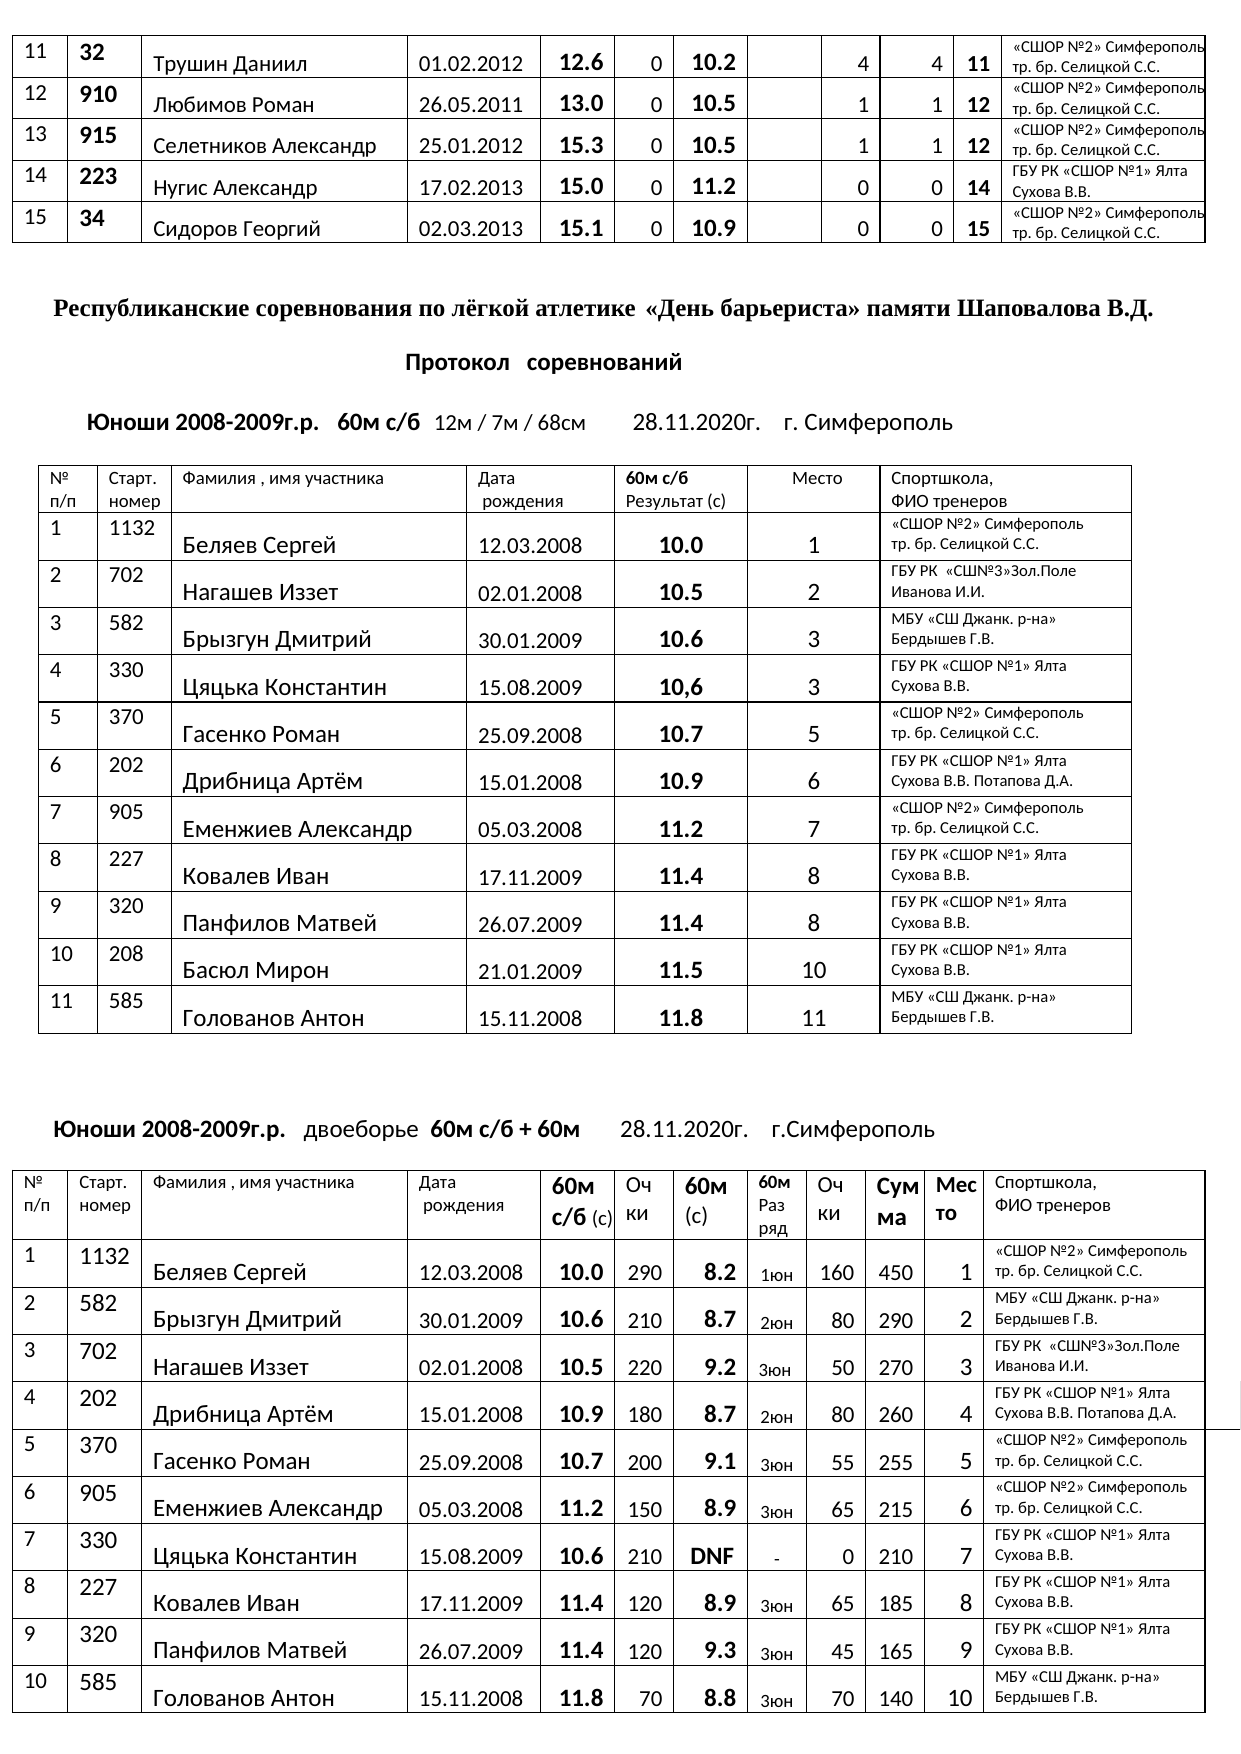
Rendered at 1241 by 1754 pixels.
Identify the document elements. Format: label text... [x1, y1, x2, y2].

table_cell DNF [674, 1524, 747, 1570]
table_cell 202 [98, 750, 171, 796]
table_header Фамилия , имя участника [172, 466, 466, 512]
table_cell 0 [822, 202, 879, 242]
table_cell 11 [39, 986, 97, 1032]
table_cell 15.0 [541, 161, 614, 201]
table_cell 10 [13, 1666, 67, 1712]
table_cell 10 [748, 939, 879, 985]
table_cell 4 [822, 36, 879, 77]
table_cell Брызгун Дмитрий [172, 608, 466, 654]
table_cell 582 [68, 1288, 141, 1334]
table_cell МБУ «СШ Джанк. р-на» Бердышев Г.В. [881, 608, 1131, 654]
table_cell 160 [807, 1240, 865, 1287]
table_cell 11.4 [615, 892, 747, 938]
table_header 60м с/б (с) [541, 1171, 614, 1239]
table_cell Брызгун Дмитрий [142, 1288, 407, 1334]
table_cell 17.02.2013 [408, 161, 540, 201]
table_cell 12.6 [541, 36, 614, 77]
table_cell 8.9 [674, 1477, 747, 1523]
table_cell 14 [13, 161, 67, 201]
table_cell 0 [615, 119, 673, 159]
table_cell 26.07.2009 [467, 892, 614, 938]
table_cell 25.09.2008 [467, 703, 614, 749]
table_header Дата рождения [408, 1171, 540, 1239]
table_cell 3юн [748, 1571, 806, 1618]
table_cell 3 [748, 608, 879, 654]
table_cell 8.8 [674, 1666, 747, 1712]
table_cell 3юн [748, 1619, 806, 1665]
table_cell 1 [748, 513, 879, 559]
table_header 60м с/б Результат (с) [615, 466, 747, 512]
table_cell ГБУ РК «СШОР №1» Ялта Сухова В.В. [881, 844, 1131, 891]
table_cell 02.01.2008 [408, 1335, 540, 1381]
table_cell 02.03.2013 [408, 202, 540, 242]
table_cell 05.03.2008 [467, 797, 614, 843]
table_cell 1 [881, 119, 953, 159]
table_cell 25.09.2008 [408, 1430, 540, 1476]
table_cell 10,6 [615, 655, 747, 701]
table_cell 12 [954, 78, 1001, 118]
table_cell 220 [615, 1335, 673, 1381]
table_cell 3юн [748, 1477, 806, 1523]
table_cell 5 [39, 703, 97, 749]
table_cell 55 [807, 1430, 865, 1476]
table_cell 10 [925, 1666, 983, 1712]
table_cell ГБУ РК «СШОР №1» Ялта Сухова В.В. Потапова Д.А. [984, 1382, 1204, 1428]
table_cell Сидоров Георгий [142, 202, 407, 242]
table_cell 50 [807, 1335, 865, 1381]
table_cell ГБУ РК «СШ№3»Зол.Поле Иванова И.И. [881, 561, 1131, 607]
table_cell 9 [13, 1619, 67, 1665]
table_cell 150 [615, 1477, 673, 1523]
table_cell 6 [39, 750, 97, 796]
table_cell 15.3 [541, 119, 614, 159]
table_cell «СШОР №2» Симферополь тр. бр. Селицкой С.С. [881, 703, 1131, 749]
table_cell ГБУ РК «СШОР №1» Ялта Сухова В.В. [881, 655, 1131, 701]
table_cell 8 [748, 892, 879, 938]
table_cell 5 [748, 703, 879, 749]
table_cell 1 [925, 1240, 983, 1287]
table_cell 15.1 [541, 202, 614, 242]
table_cell 255 [866, 1430, 924, 1476]
table_header 60м (с) [674, 1171, 747, 1239]
table_cell 9 [925, 1619, 983, 1665]
table_cell 21.01.2009 [467, 939, 614, 985]
table_cell ГБУ РК «СШОР №1» Ялта Сухова В.В. [1002, 161, 1204, 201]
table_cell 4 [881, 36, 953, 77]
table_cell 11.8 [615, 986, 747, 1032]
table_cell 11 [13, 36, 67, 77]
table_cell Ковалев Иван [142, 1571, 407, 1618]
table_cell 4 [925, 1382, 983, 1428]
table_cell 12 [13, 78, 67, 118]
text . Протокол соревнований [23, 342, 1223, 378]
table_cell ГБУ РК «СШОР №1» Ялта Сухова В.В. [881, 939, 1131, 985]
table_cell 6 [13, 1477, 67, 1523]
table_cell 910 [68, 78, 141, 118]
table_cell 26.05.2011 [408, 78, 540, 118]
table_cell 270 [866, 1335, 924, 1381]
table_cell Беляев Сергей [172, 513, 466, 559]
table_cell 45 [807, 1619, 865, 1665]
table_cell - [748, 1524, 806, 1570]
table_header Место [748, 466, 879, 512]
table_cell 585 [98, 986, 171, 1032]
table_cell 17.11.2009 [467, 844, 614, 891]
table_cell Нугис Александр [142, 161, 407, 201]
table_cell 12 [954, 119, 1001, 159]
table_cell 320 [98, 892, 171, 938]
table_cell 3юн [748, 1666, 806, 1712]
table_cell 227 [68, 1571, 141, 1618]
table_cell Гасенко Роман [142, 1430, 407, 1476]
table_cell 3 [39, 608, 97, 654]
table_cell 01.02.2012 [408, 36, 540, 77]
table_cell 15.11.2008 [467, 986, 614, 1032]
table_cell 12.03.2008 [467, 513, 614, 559]
table_cell 2юн [748, 1288, 806, 1334]
table_cell 9.1 [674, 1430, 747, 1476]
table_cell 05.03.2008 [408, 1477, 540, 1523]
table_cell 15 [13, 202, 67, 242]
table_cell 330 [68, 1524, 141, 1570]
table_cell Панфилов Матвей [142, 1619, 407, 1665]
table_cell ГБУ РК «СШОР №1» Ялта Сухова В.В. [984, 1524, 1204, 1570]
table_cell 10.2 [674, 36, 747, 77]
table_cell 5 [13, 1430, 67, 1476]
table_cell 0 [881, 202, 953, 242]
table_header Сум ма [866, 1171, 924, 1239]
table_cell 30.01.2009 [467, 608, 614, 654]
table_header Оч ки [615, 1171, 673, 1239]
table_cell 2юн [748, 1382, 806, 1428]
table_cell 2 [925, 1288, 983, 1334]
table_cell Цяцька Константин [172, 655, 466, 701]
table_cell 8.2 [674, 1240, 747, 1287]
table_cell 7 [39, 797, 97, 843]
table_cell 10.6 [615, 608, 747, 654]
table_cell 1 [13, 1240, 67, 1287]
table_cell 65 [807, 1571, 865, 1618]
table_header Старт. номер [98, 466, 171, 512]
table_cell 15 [954, 202, 1001, 242]
table_cell Селетников Александр [142, 119, 407, 159]
table_cell 10.5 [615, 561, 747, 607]
table_cell [748, 119, 821, 159]
table_cell 10.6 [541, 1288, 614, 1334]
table_cell 11 [748, 986, 879, 1032]
table_cell 1132 [98, 513, 171, 559]
table_cell 12.03.2008 [408, 1240, 540, 1287]
table_cell 1 [822, 78, 879, 118]
table_header № п/п [39, 466, 97, 512]
table_cell 6 [925, 1477, 983, 1523]
table_cell «СШОР №2» Симферополь тр. бр. Селицкой С.С. [984, 1477, 1204, 1523]
table_cell 702 [68, 1335, 141, 1381]
table_cell 9 [39, 892, 97, 938]
table_cell 10.6 [541, 1524, 614, 1570]
table_cell 25.01.2012 [408, 119, 540, 159]
table_header Оч ки [807, 1171, 865, 1239]
table_cell 8 [925, 1571, 983, 1618]
table_cell [1206, 1381, 1240, 1428]
table_cell Еменжиев Александр [142, 1477, 407, 1523]
table_cell «СШОР №2» Симферополь тр. бр. Селицкой С.С. [881, 513, 1131, 559]
table_cell 0 [615, 36, 673, 77]
table_cell ГБУ РК «СШОР №1» Ялта Сухова В.В. [881, 892, 1131, 938]
table_cell 2 [39, 561, 97, 607]
table_cell ГБУ РК «СШОР №1» Ялта Сухова В.В. Потапова Д.А. [881, 750, 1131, 796]
table_cell 13.0 [541, 78, 614, 118]
table_cell 32 [68, 36, 141, 77]
text Юноши 2008-2009г.р. 60м с/б 12м / 7м / 68см 28.11.2020г. г. Симферополь [23, 406, 1223, 437]
table_cell «СШОР №2» Симферополь тр. бр. Селицкой С.С. [881, 797, 1131, 843]
table_cell 260 [866, 1382, 924, 1428]
table_cell Гасенко Роман [172, 703, 466, 749]
table_cell 223 [68, 161, 141, 201]
table_cell 370 [68, 1430, 141, 1476]
table_cell 34 [68, 202, 141, 242]
table_cell 905 [98, 797, 171, 843]
table_cell 4 [13, 1382, 67, 1428]
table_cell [984, 1619, 1204, 1665]
table_cell 120 [615, 1571, 673, 1618]
table_cell Панфилов Матвей [172, 892, 466, 938]
table_cell Еменжиев Александр [172, 797, 466, 843]
table_cell 210 [615, 1524, 673, 1570]
table_cell 10.9 [615, 750, 747, 796]
table_cell 15.08.2009 [467, 655, 614, 701]
table_cell 10.7 [615, 703, 747, 749]
table_cell 905 [68, 1477, 141, 1523]
table_cell 7 [13, 1524, 67, 1570]
table_cell [748, 36, 821, 77]
table_cell 15.01.2008 [467, 750, 614, 796]
table_cell 2 [748, 561, 879, 607]
table_cell 3 [925, 1335, 983, 1381]
table_cell 3юн [748, 1430, 806, 1476]
table_cell 80 [807, 1288, 865, 1334]
table_cell «СШОР №2» Симферополь тр. бр. Селицкой С.С. [984, 1430, 1204, 1476]
table_cell 8 [13, 1571, 67, 1618]
table_cell 1 [881, 78, 953, 118]
table_header Фамилия , имя участника [142, 1171, 407, 1239]
table_cell 7 [925, 1524, 983, 1570]
table_cell [748, 78, 821, 118]
table_header № п/п [13, 1171, 67, 1239]
table_header 60м Раз ряд [748, 1171, 806, 1239]
table_cell ГБУ РК «СШ№3»Зол.Поле Иванова И.И. [984, 1335, 1204, 1381]
table_cell 227 [98, 844, 171, 891]
table_cell 0 [615, 202, 673, 242]
table_cell 210 [615, 1288, 673, 1334]
table_cell 14 [954, 161, 1001, 201]
table_cell 26.07.2009 [408, 1619, 540, 1665]
table_cell 7 [748, 797, 879, 843]
table_cell МБУ «СШ Джанк. р-на» Бердышев Г.В. [881, 986, 1131, 1032]
table_cell 10.5 [541, 1335, 614, 1381]
table_cell МБУ «СШ Джанк. р-на» Бердышев Г.В. [984, 1288, 1204, 1334]
table_cell 0 [881, 161, 953, 201]
table_cell 165 [866, 1619, 924, 1665]
table_cell 180 [615, 1382, 673, 1428]
table_cell 1 [822, 119, 879, 159]
table_cell 9.3 [674, 1619, 747, 1665]
table_cell [748, 202, 821, 242]
table_cell Нагашев Иззет [172, 561, 466, 607]
table_cell Голованов Антон [172, 986, 466, 1032]
table_cell 9.2 [674, 1335, 747, 1381]
table_cell 10 [39, 939, 97, 985]
table_cell 585 [68, 1666, 141, 1712]
table_cell 11.2 [615, 797, 747, 843]
table_header Дата рождения [467, 466, 614, 512]
table_cell 200 [615, 1430, 673, 1476]
table_cell 80 [807, 1382, 865, 1428]
table_cell 70 [615, 1666, 673, 1712]
table_cell [748, 161, 821, 201]
table_cell 0 [615, 78, 673, 118]
table_cell 330 [98, 655, 171, 701]
table_cell 290 [866, 1288, 924, 1334]
table_cell 11.8 [541, 1666, 614, 1712]
table_cell 120 [615, 1619, 673, 1665]
table_cell Трушин Даниил [142, 36, 407, 77]
table_cell 8 [39, 844, 97, 891]
table_cell 11 [954, 36, 1001, 77]
table_cell 10.5 [674, 78, 747, 118]
table_cell 10.9 [541, 1382, 614, 1428]
table_cell 70 [807, 1666, 865, 1712]
table_cell «СШОР №2» Симферополь тр. бр. Селицкой С.С. [984, 1240, 1204, 1287]
table_cell 1юн [748, 1240, 806, 1287]
table_cell Цяцька Константин [142, 1524, 407, 1570]
table_cell 582 [98, 608, 171, 654]
table_cell 17.11.2009 [408, 1571, 540, 1618]
table_cell 6 [748, 750, 879, 796]
table_cell 915 [68, 119, 141, 159]
table_cell МБУ «СШ Джанк. р-на» Бердышев Г.В. [984, 1666, 1204, 1712]
table_cell 11.5 [615, 939, 747, 985]
table_cell Ковалев Иван [172, 844, 466, 891]
table_cell 320 [68, 1619, 141, 1665]
table_cell 11.2 [674, 161, 747, 201]
table_cell 208 [98, 939, 171, 985]
table_cell 1132 [68, 1240, 141, 1287]
table_cell Любимов Роман [142, 78, 407, 118]
table_cell 8.7 [674, 1382, 747, 1428]
table_header Старт. номер [68, 1171, 141, 1239]
table_header Спортшкола, ФИО тренеров [984, 1171, 1204, 1239]
table_cell 0 [822, 161, 879, 201]
table_cell 1 [39, 513, 97, 559]
table_cell 202 [68, 1382, 141, 1428]
table_cell 702 [98, 561, 171, 607]
table_cell 11.4 [615, 844, 747, 891]
table_cell 15.11.2008 [408, 1666, 540, 1712]
table_cell 3юн [748, 1335, 806, 1381]
table_cell 13 [13, 119, 67, 159]
table_cell 3 [13, 1335, 67, 1381]
table_cell 11.2 [541, 1477, 614, 1523]
table_cell 02.01.2008 [467, 561, 614, 607]
table_header Мес то [925, 1171, 983, 1239]
table_cell Басюл Мирон [172, 939, 466, 985]
table_cell Нагашев Иззет [142, 1335, 407, 1381]
table_cell «СШОР №2» Симферополь тр. бр. Селицкой С.С. [1002, 202, 1204, 242]
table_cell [984, 1571, 1204, 1618]
table_cell Голованов Антон [142, 1666, 407, 1712]
table_cell 65 [807, 1477, 865, 1523]
table_cell 11.4 [541, 1619, 614, 1665]
table_cell «СШОР №2» Симферополь тр. бр. Селицкой С.С. [1002, 119, 1204, 159]
table_cell 10.7 [541, 1430, 614, 1476]
table_header Спортшкола, ФИО тренеров [881, 466, 1131, 512]
table_cell 8.7 [674, 1288, 747, 1334]
table_cell 290 [615, 1240, 673, 1287]
table_cell 3 [748, 655, 879, 701]
table_cell 0 [615, 161, 673, 201]
table_cell 450 [866, 1240, 924, 1287]
table_cell Дрибница Артём [142, 1382, 407, 1428]
table_cell 210 [866, 1524, 924, 1570]
table_cell 15.08.2009 [408, 1524, 540, 1570]
table_cell 10.9 [674, 202, 747, 242]
table_cell 5 [925, 1430, 983, 1476]
table_cell 215 [866, 1477, 924, 1523]
table_cell 0 [807, 1524, 865, 1570]
table_cell 8.9 [674, 1571, 747, 1618]
table_cell 140 [866, 1666, 924, 1712]
table_cell «СШОР №2» Симферополь тр. бр. Селицкой С.С. [1002, 78, 1204, 118]
table_cell 10.0 [541, 1240, 614, 1287]
table_cell Беляев Сергей [142, 1240, 407, 1287]
text Республиканские соревнования по лёгкой атлетике «День барьериста» памяти Шаповалова В.Д. [53, 293, 1205, 322]
table_cell 15.01.2008 [408, 1382, 540, 1428]
table_cell 185 [866, 1571, 924, 1618]
table_cell 4 [39, 655, 97, 701]
table_cell 370 [98, 703, 171, 749]
table_cell 8 [748, 844, 879, 891]
table_cell 11.4 [541, 1571, 614, 1618]
table_cell Дрибница Артём [172, 750, 466, 796]
table_cell «СШОР №2» Симферополь тр. бр. Селицкой С.С. [1002, 36, 1204, 77]
table_cell 10.0 [615, 513, 747, 559]
table_cell 2 [13, 1288, 67, 1334]
table_cell 30.01.2009 [408, 1288, 540, 1334]
table_cell 10.5 [674, 119, 747, 159]
text Юноши 2008-2009г.р. двоеборье 60м с/б + 60м 28.11.2020г. г.Симферополь [53, 1113, 1223, 1143]
